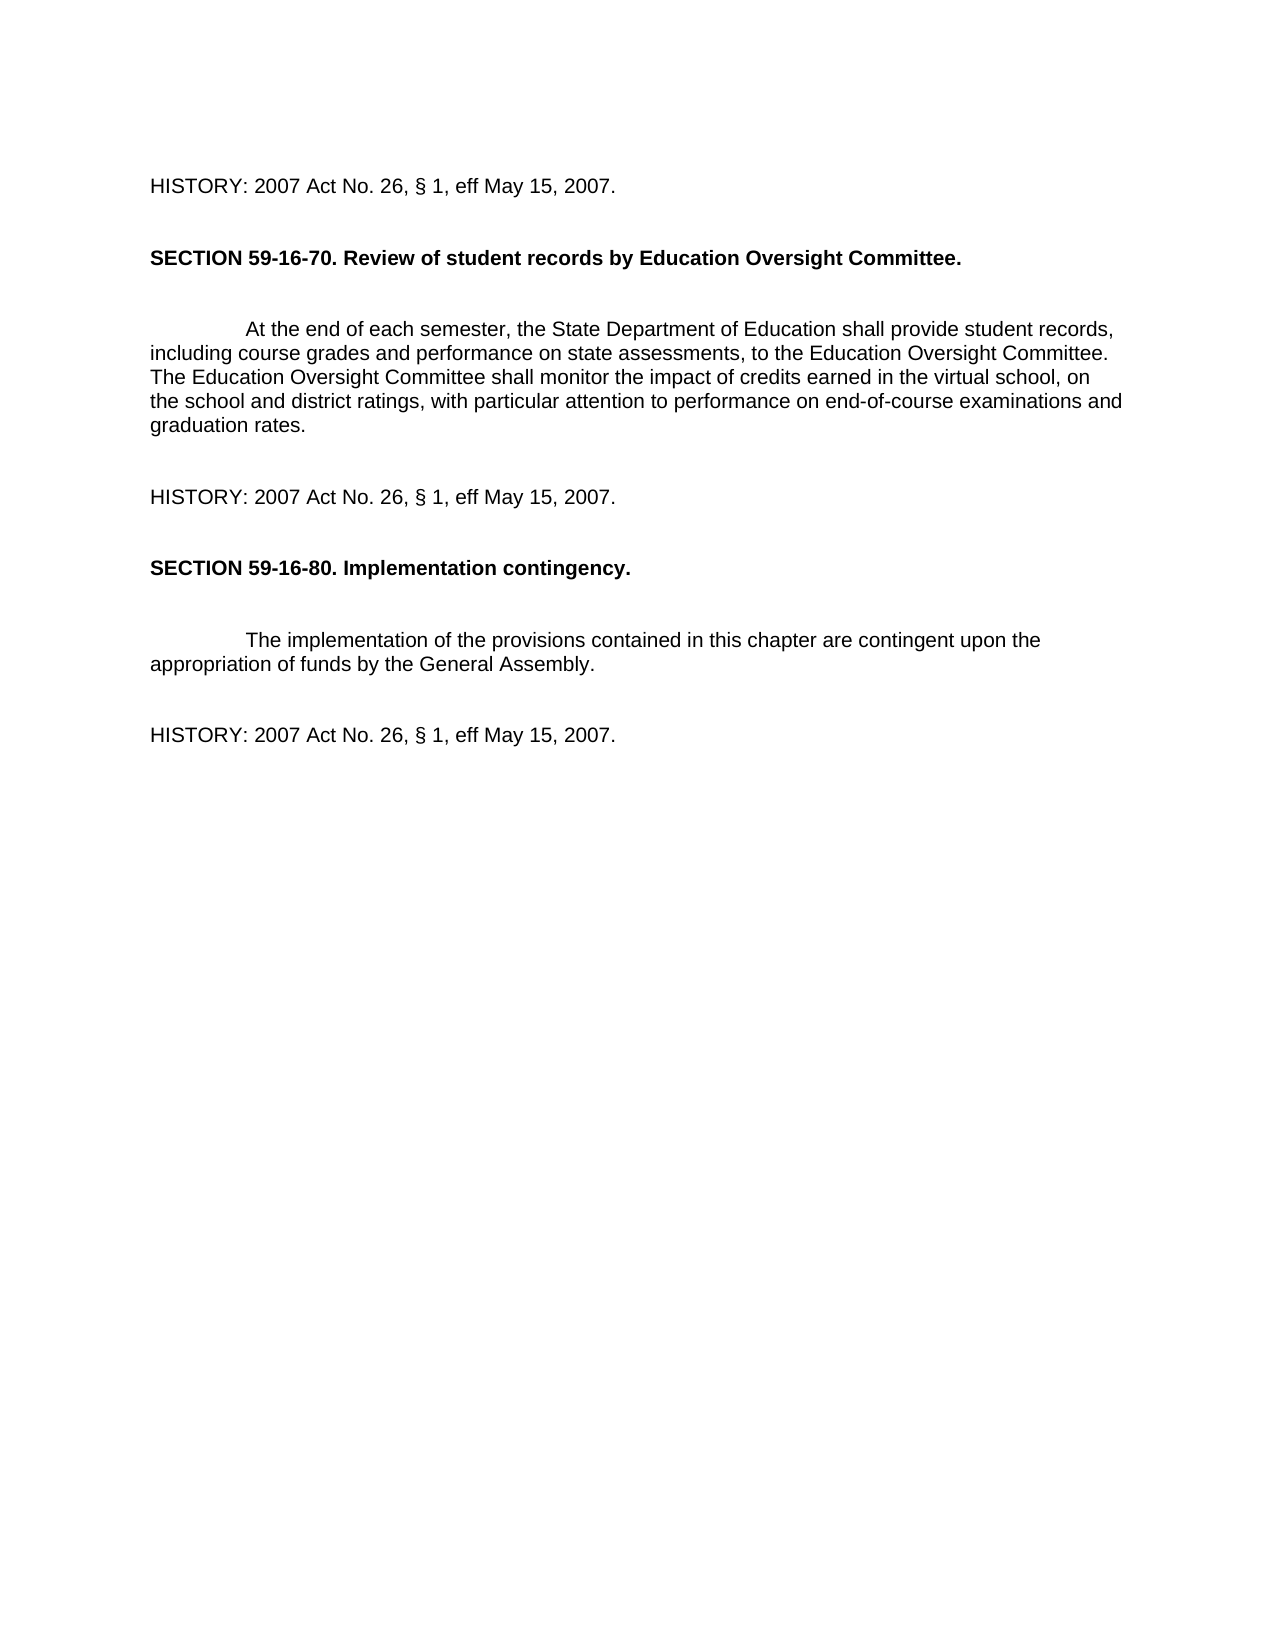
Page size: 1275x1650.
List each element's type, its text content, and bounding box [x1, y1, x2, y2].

text The implementation of the provisions contained in this chapter are contingent upon the appropriation of funds by the General Assembly. [150, 628, 1125, 699]
text HISTORY: 2007 Act No. 26, § 1, eff May 15, 2007. [150, 723, 1125, 771]
text HISTORY: 2007 Act No. 26, § 1, eff May 15, 2007. [150, 174, 1125, 222]
text SECTION 59-16-70. Review of student records by Education Oversight Committee. [150, 246, 1125, 293]
text SECTION 59-16-80. Implementation contingency. [150, 556, 1125, 604]
text HISTORY: 2007 Act No. 26, § 1, eff May 15, 2007. [150, 484, 1125, 532]
text At the end of each semester, the State Department of Education shall provide student records, including course grades and performance on state assessments, to the Education Oversight Committee. The Education Oversight Committee shall monitor the impact of credits earned in the virtual school, on the school and district ratings, with particular attention to performance on end-of-course examinations and graduation rates. [150, 317, 1125, 461]
